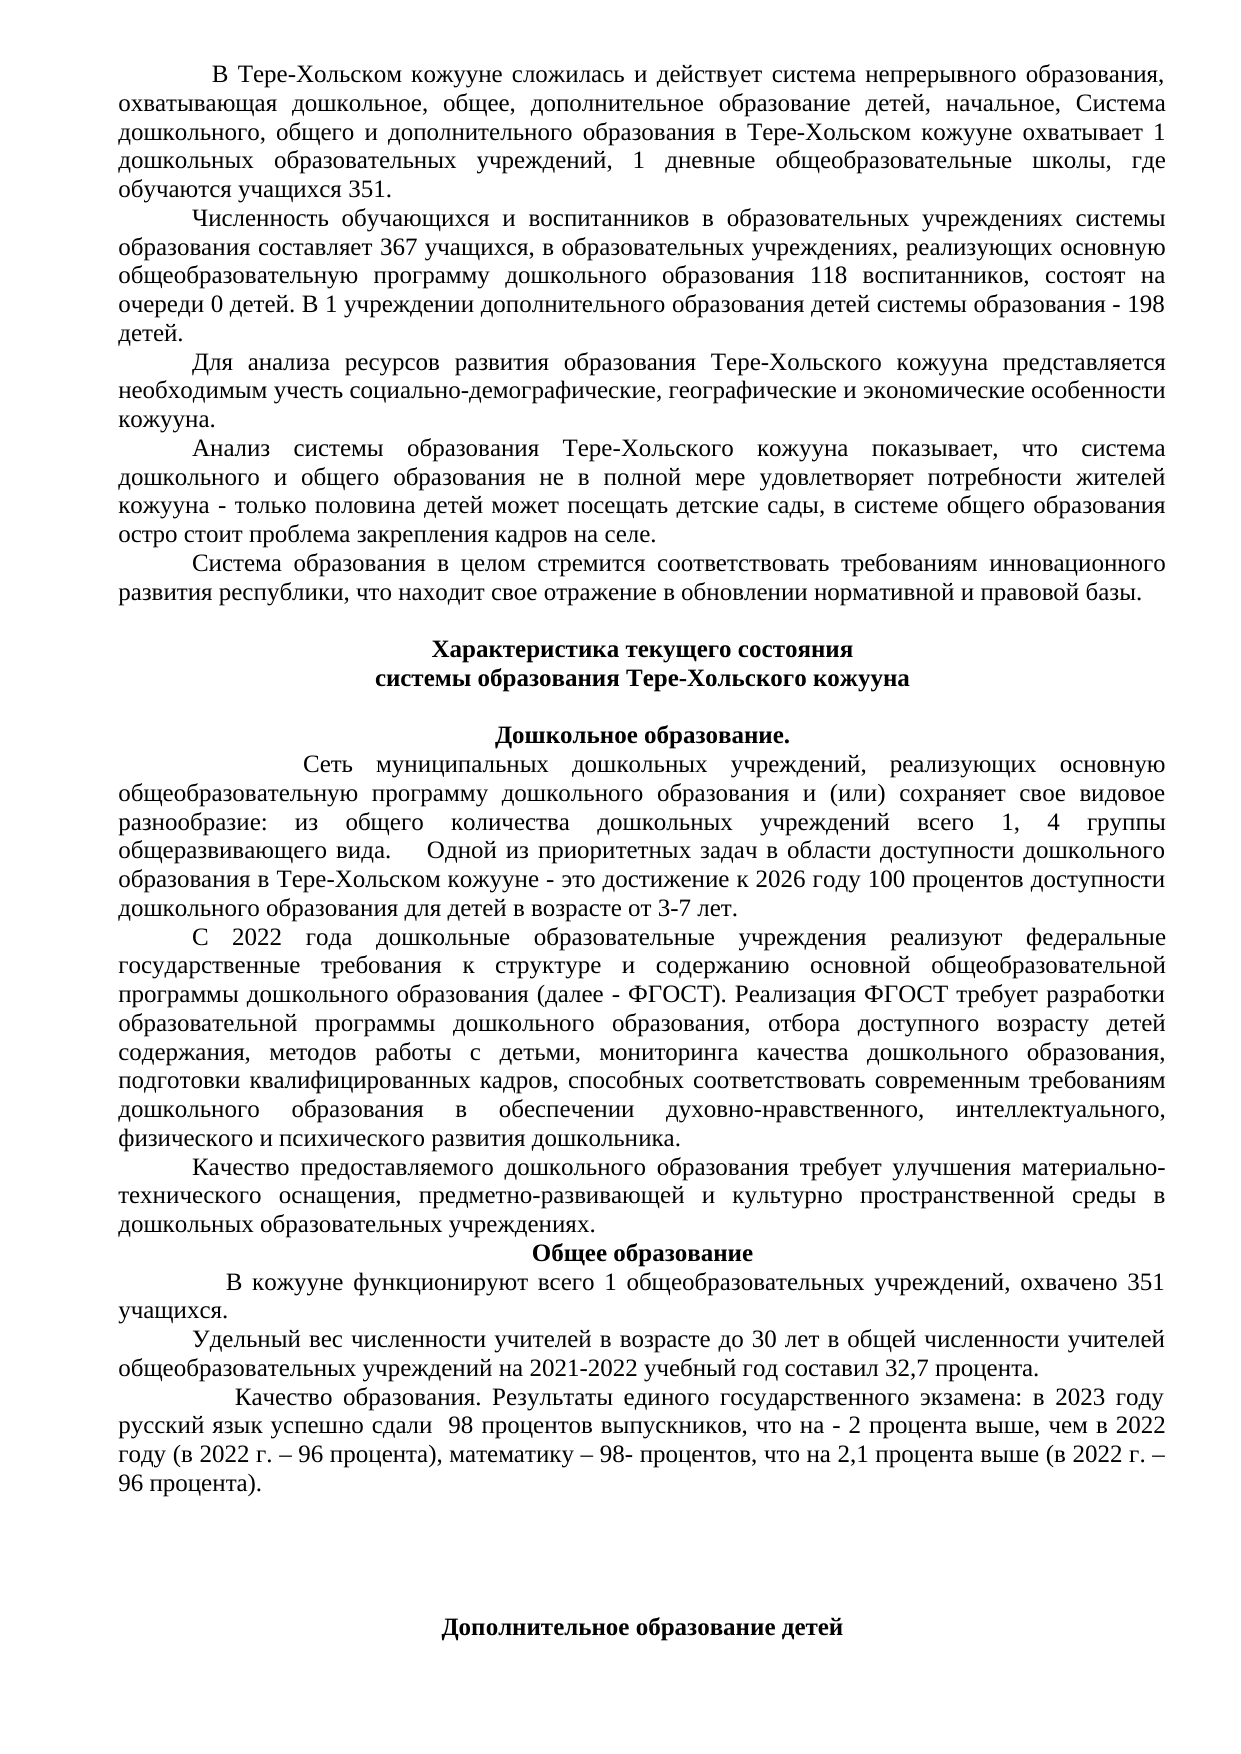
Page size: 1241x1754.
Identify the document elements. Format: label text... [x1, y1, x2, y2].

text Численность обучающихся и воспитанников в образовательных учреждениях системы образования составляет 367 учащихся, в образовательных учреждениях, реализующих основную общеобразовательную программу дошкольного образования 118 воспитанников, состоят на очереди 0 детей. В 1 учреждении дополнительного образования детей системы образования - 198 детей. [118, 203, 1167, 347]
text В кожууне функционируют всего 1 общеобразовательных учреждений, охвачено 351 учащихся. [118, 1267, 1167, 1324]
text В Тере-Хольском кожууне сложилась и действует система непрерывного образования, охватывающая дошкольное, общее, дополнительное образование детей, начальное, Система дошкольного, общего и дополнительного образования в Тере-Хольском кожууне охватывает 1 дошкольных образовательных учреждений, 1 дневные общеобразовательные школы, где обучаются учащихся 351. [118, 59, 1167, 203]
text Дошкольное образование. [118, 720, 1167, 749]
text Качество образования. Результаты единого государственного экзамена: в 2023 году русский язык успешно сдали 98 процентов выпускников, что на - 2 процента выше, чем в 2022 году (в 2022 г. – 96 процента), математику – 98- процентов, что на 2,1 процента выше (в 2022 г. –96 процента). [118, 1382, 1167, 1497]
text Характеристика текущего состояния [118, 634, 1167, 663]
text системы образования Тере-Хольского кожууна [118, 663, 1167, 692]
text Общее образование [118, 1238, 1167, 1267]
text Удельный вес численности учителей в возрасте до 30 лет в общей численности учителей общеобразовательных учреждений на 2021-2022 учебный год составил 32,7 процента. [118, 1324, 1167, 1382]
text Дополнительное образование детей [118, 1612, 1167, 1640]
text Система образования в целом стремится соответствовать требованиям инновационного развития республики, что находит свое отражение в обновлении нормативной и правовой базы. [118, 548, 1167, 605]
text Сеть муниципальных дошкольных учреждений, реализующих основную общеобразовательную программу дошкольного образования и (или) сохраняет свое видовое разнообразие: из общего количества дошкольных учреждений всего 1, 4 группы общеразвивающего вида. Одной из приоритетных задач в области доступности дошкольного образования в Тере-Хольском кожууне - это достижение к 2026 году 100 процентов доступности дошкольного образования для детей в возрасте от 3-7 лет. [118, 749, 1167, 922]
text Для анализа ресурсов развития образования Тере-Хольского кожууна представляется необходимым учесть социально-демографические, географические и экономические особенности кожууна. [118, 347, 1167, 433]
text Анализ системы образования Тере-Хольского кожууна показывает, что система дошкольного и общего образования не в полной мере удовлетворяет потребности жителей кожууна - только половина детей может посещать детские сады, в системе общего образования остро стоит проблема закрепления кадров на селе. [118, 433, 1167, 548]
text С 2022 года дошкольные образовательные учреждения реализуют федеральные государственные требования к структуре и содержанию основной общеобразовательной программы дошкольного образования (далее - ФГОСТ). Реализация ФГОСТ требует разработки образовательной программы дошкольного образования, отбора доступного возрасту детей содержания, методов работы с детьми, мониторинга качества дошкольного образования, подготовки квалифицированных кадров, способных соответствовать современным требованиям дошкольного образования в обеспечении духовно-нравственного, интеллектуального, физического и психического развития дошкольника. [118, 922, 1167, 1152]
text Качество предоставляемого дошкольного образования требует улучшения материально-технического оснащения, предметно-развивающей и культурно пространственной среды в дошкольных образовательных учреждениях. [118, 1152, 1167, 1238]
